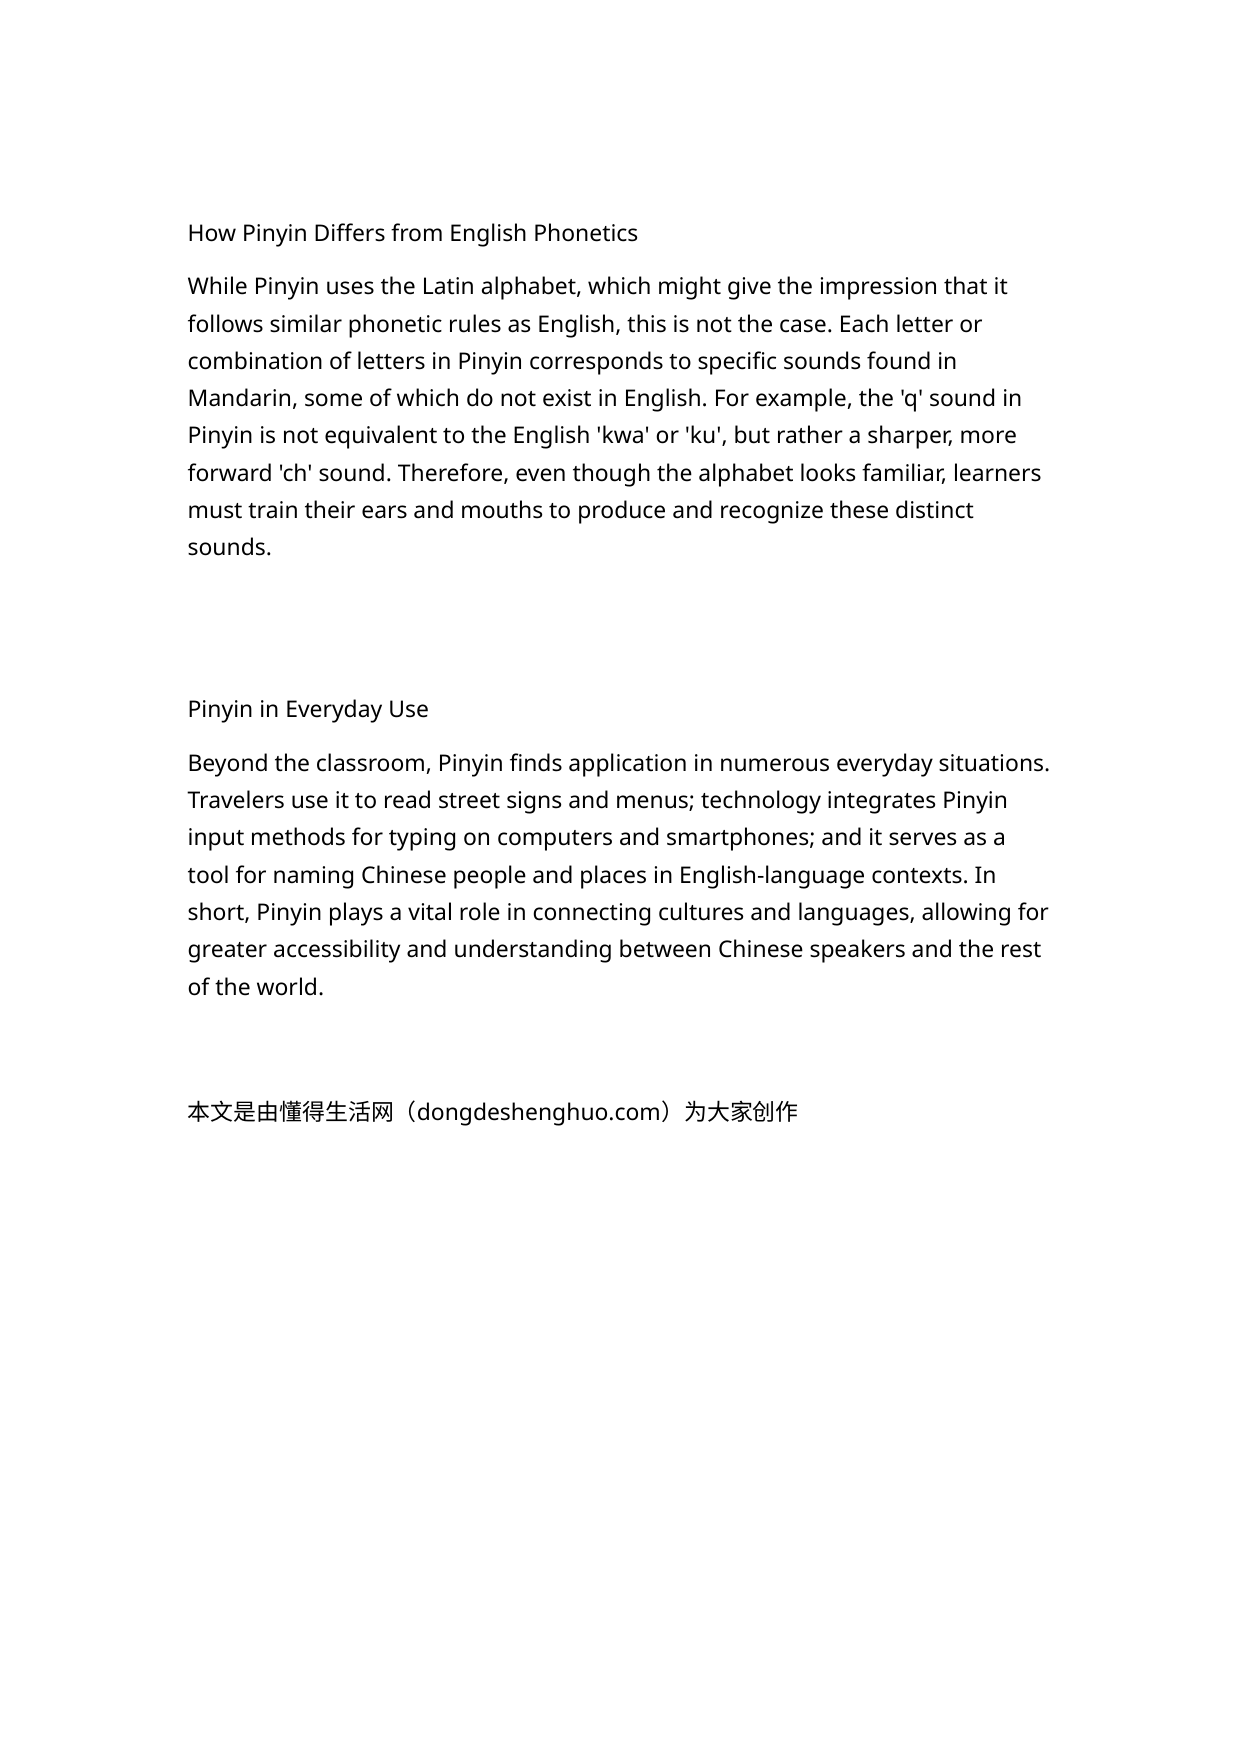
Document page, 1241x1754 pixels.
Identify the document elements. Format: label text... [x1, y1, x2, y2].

text Beyond the classroom, Pinyin finds application in numerous everyday situations. Travelers use it to read street signs and menus; technology integrates Pinyin input methods for typing on computers and smartphones; and it serves as a tool for naming Chinese people and places in English-language contexts. In short, Pinyin plays a vital role in connecting cultures and languages, allowing for greater accessibility and understanding between Chinese speakers and the rest of the world. [187, 746, 1053, 1002]
text 本文是由懂得生活网（dongdeshenghuo.com）为大家创作 [187, 1078, 1053, 1143]
text While Pinyin uses the Latin alphabet, which might give the impression that it follows similar phonetic rules as English, this is not the case. Each letter or combination of letters in Pinyin corresponds to specific sounds found in Mandarin, some of which do not exist in English. For example, the 'q' sound in Pinyin is not equivalent to the English 'kwa' or 'ku', but rather a sharper, more forward 'ch' sound. Therefore, even though the alphabet looks familiar, learners must train their ears and mouths to produce and recognize these distinct sounds. [187, 270, 1053, 563]
text Pinyin in Everyday Use [187, 692, 1053, 725]
text How Pinyin Differs from English Phonetics [187, 216, 1053, 248]
